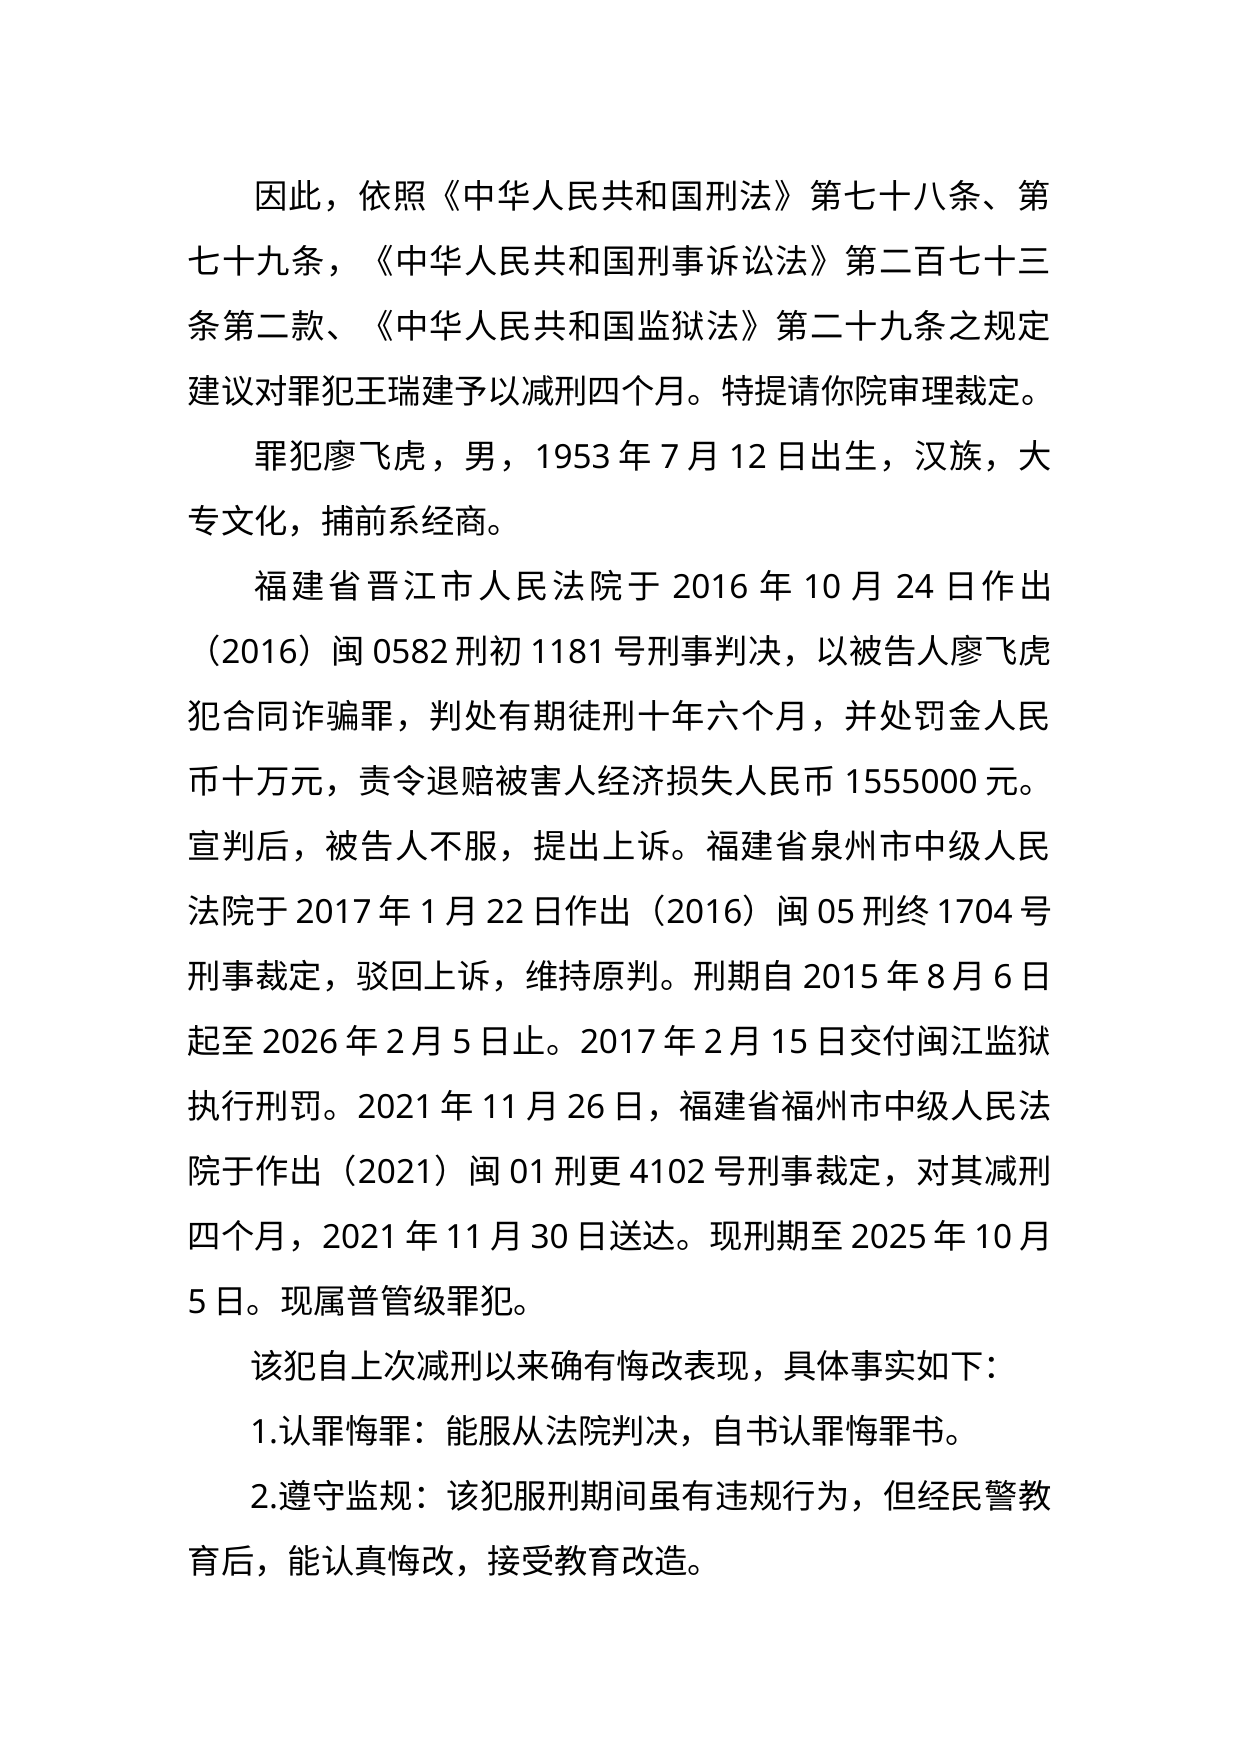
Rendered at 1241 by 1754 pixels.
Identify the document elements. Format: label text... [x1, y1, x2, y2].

text 该犯自上次减刑以来确有悔改表现，具体事实如下： [187, 1332, 1053, 1397]
text 罪犯廖飞虎，男，1953年7月12日出生，汉族，大专文化，捕前系经商。 [187, 422, 1053, 552]
text 2.遵守监规：该犯服刑期间虽有违规行为，但经民警教育后，能认真悔改，接受教育改造。 [187, 1462, 1053, 1592]
text 1.认罪悔罪：能服从法院判决，自书认罪悔罪书。 [187, 1397, 1053, 1462]
text 因此，依照《中华人民共和国刑法》第七十八条、第七十九条，《中华人民共和国刑事诉讼法》第二百七十三条第二款、《中华人民共和国监狱法》第二十九条之规定，建议对罪犯王瑞建予以减刑四个月。特提请你院审理裁定。 [187, 162, 1053, 422]
text 福建省晋江市人民法院于2016年10月24日作出（2016）闽0582刑初1181号刑事判决，以被告人廖飞虎犯合同诈骗罪，判处有期徒刑十年六个月，并处罚金人民币十万元，责令退赔被害人经济损失人民币1555000元。宣判后，被告人不服，提出上诉。福建省泉州市中级人民法院于2017年1月22日作出（2016）闽05刑终1704号刑事裁定，驳回上诉，维持原判。刑期自2015年8月6日起至2026年2月5日止。2017年2月15日交付闽江监狱执行刑罚。2021年11月26日，福建省福州市中级人民法院于作出（2021）闽01刑更4102号刑事裁定，对其减刑四个月，2021年11月30日送达。现刑期至2025年10月5日。现属普管级罪犯。 [187, 552, 1053, 1332]
